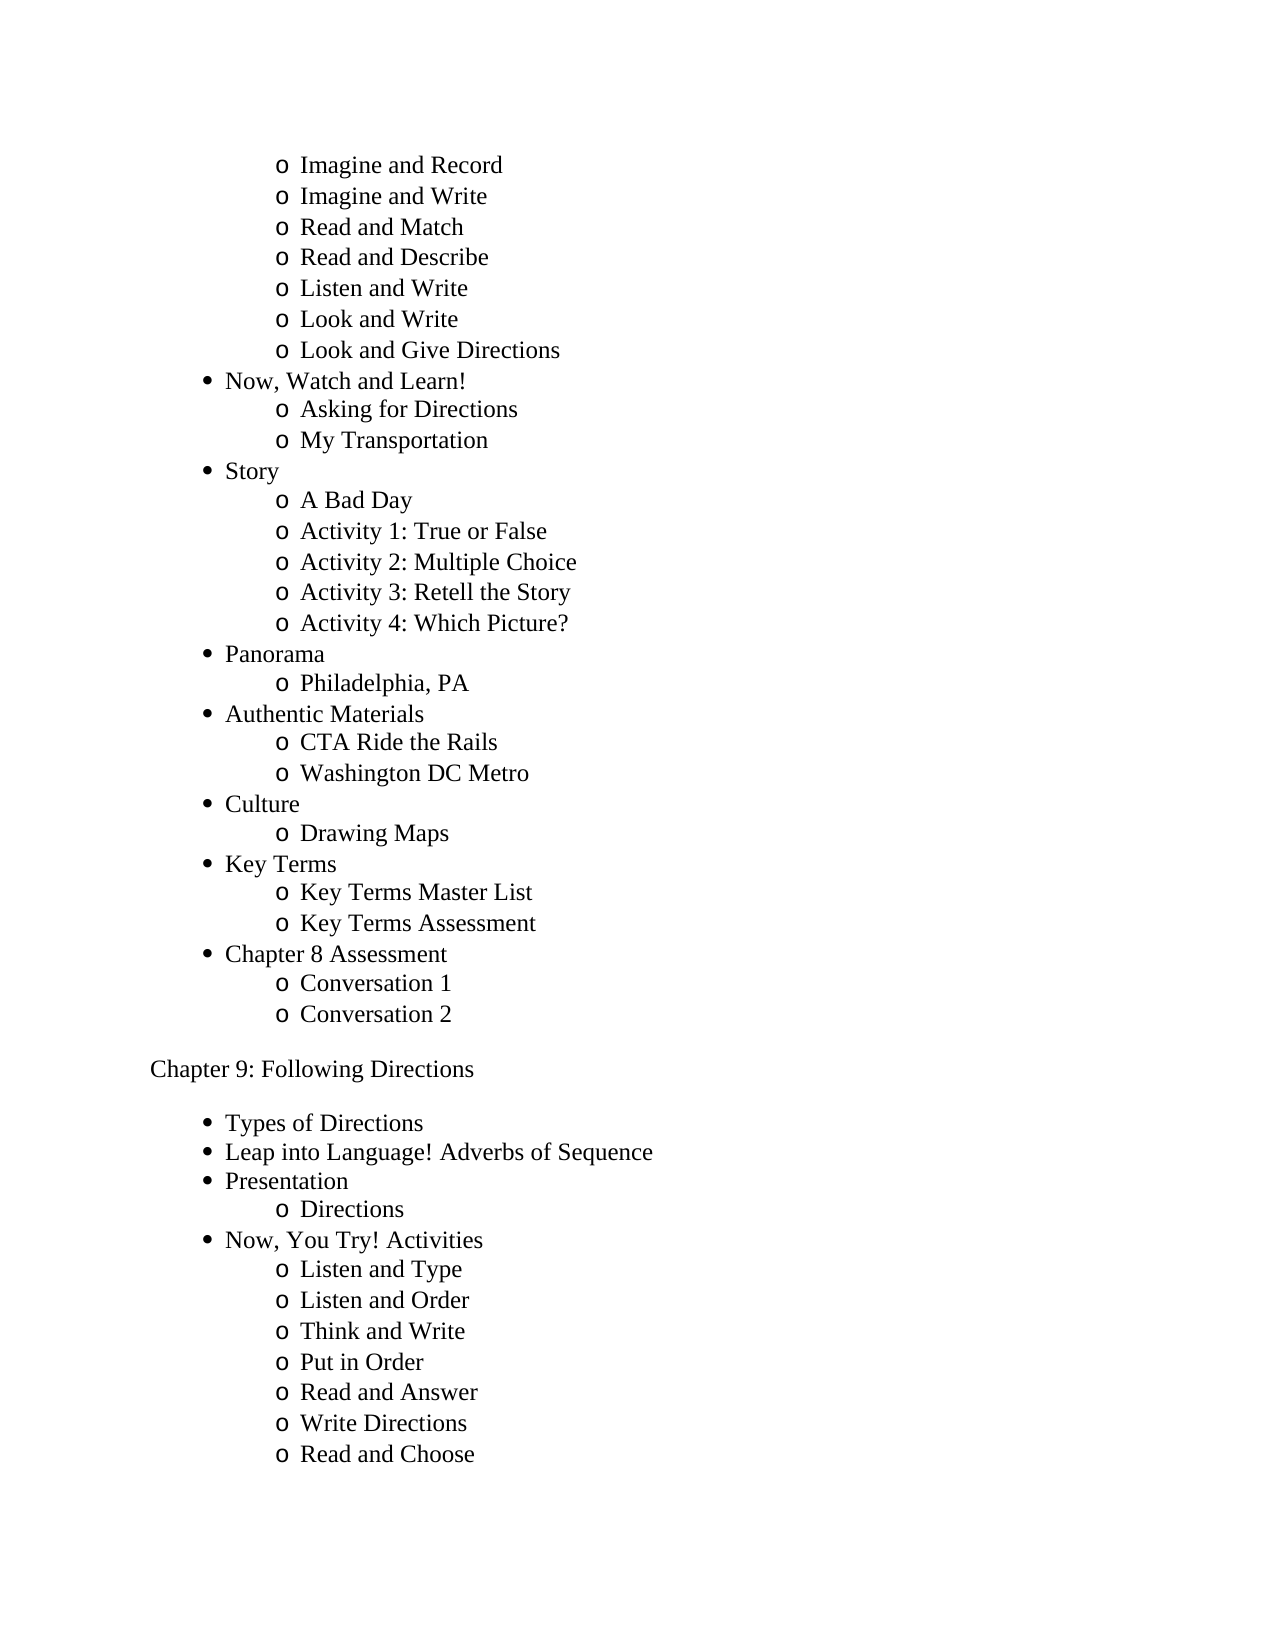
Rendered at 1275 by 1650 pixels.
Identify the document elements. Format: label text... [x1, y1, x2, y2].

list Philadelphia, PA [274, 668, 1125, 699]
list Activity 4: Which Picture? [274, 608, 1125, 639]
list Key Terms Master List [274, 877, 1125, 908]
list Asking for Directions [274, 394, 1125, 425]
list Types of Directions [203, 1108, 1125, 1137]
list Read and Describe [274, 242, 1125, 273]
list Chapter 8 Assessment [203, 939, 1125, 968]
list Listen and Write [274, 273, 1125, 304]
list Conversation 1 [274, 968, 1125, 999]
list Now, You Try! Activities [203, 1225, 1125, 1254]
list Key Terms Assessment [274, 908, 1125, 939]
list Listen and Order [274, 1285, 1125, 1316]
list Activity 3: Retell the Story [274, 577, 1125, 608]
list Activity 2: Multiple Choice [274, 547, 1125, 577]
list Authentic Materials [203, 699, 1125, 727]
list Drawing Maps [274, 818, 1125, 849]
list Story [203, 456, 1125, 485]
list Imagine and Write [274, 181, 1125, 212]
list Listen and Type [274, 1254, 1125, 1285]
list My Transportation [274, 425, 1125, 456]
list Presentation [203, 1166, 1125, 1194]
list Look and Write [274, 304, 1125, 335]
list Conversation 2 [274, 999, 1125, 1029]
list Imagine and Record [274, 150, 1125, 181]
list Write Directions [274, 1408, 1125, 1439]
list Directions [274, 1194, 1125, 1225]
list Now, Watch and Learn! [203, 366, 1125, 394]
list Leap into Language! Adverbs of Sequence [203, 1137, 1125, 1166]
list Read and Match [274, 212, 1125, 242]
text Chapter 9: Following Directions [150, 1054, 1125, 1083]
list Put in Order [274, 1347, 1125, 1377]
list A Bad Day [274, 485, 1125, 516]
list Read and Choose [274, 1439, 1125, 1470]
list Washington DC Metro [274, 758, 1125, 789]
list Activity 1: True or False [274, 516, 1125, 547]
list Think and Write [274, 1316, 1125, 1347]
list Panorama [203, 639, 1125, 668]
list Key Terms [203, 849, 1125, 877]
list Culture [203, 789, 1125, 818]
list Read and Answer [274, 1377, 1125, 1408]
list CTA Ride the Rails [274, 727, 1125, 758]
list Look and Give Directions [274, 335, 1125, 366]
